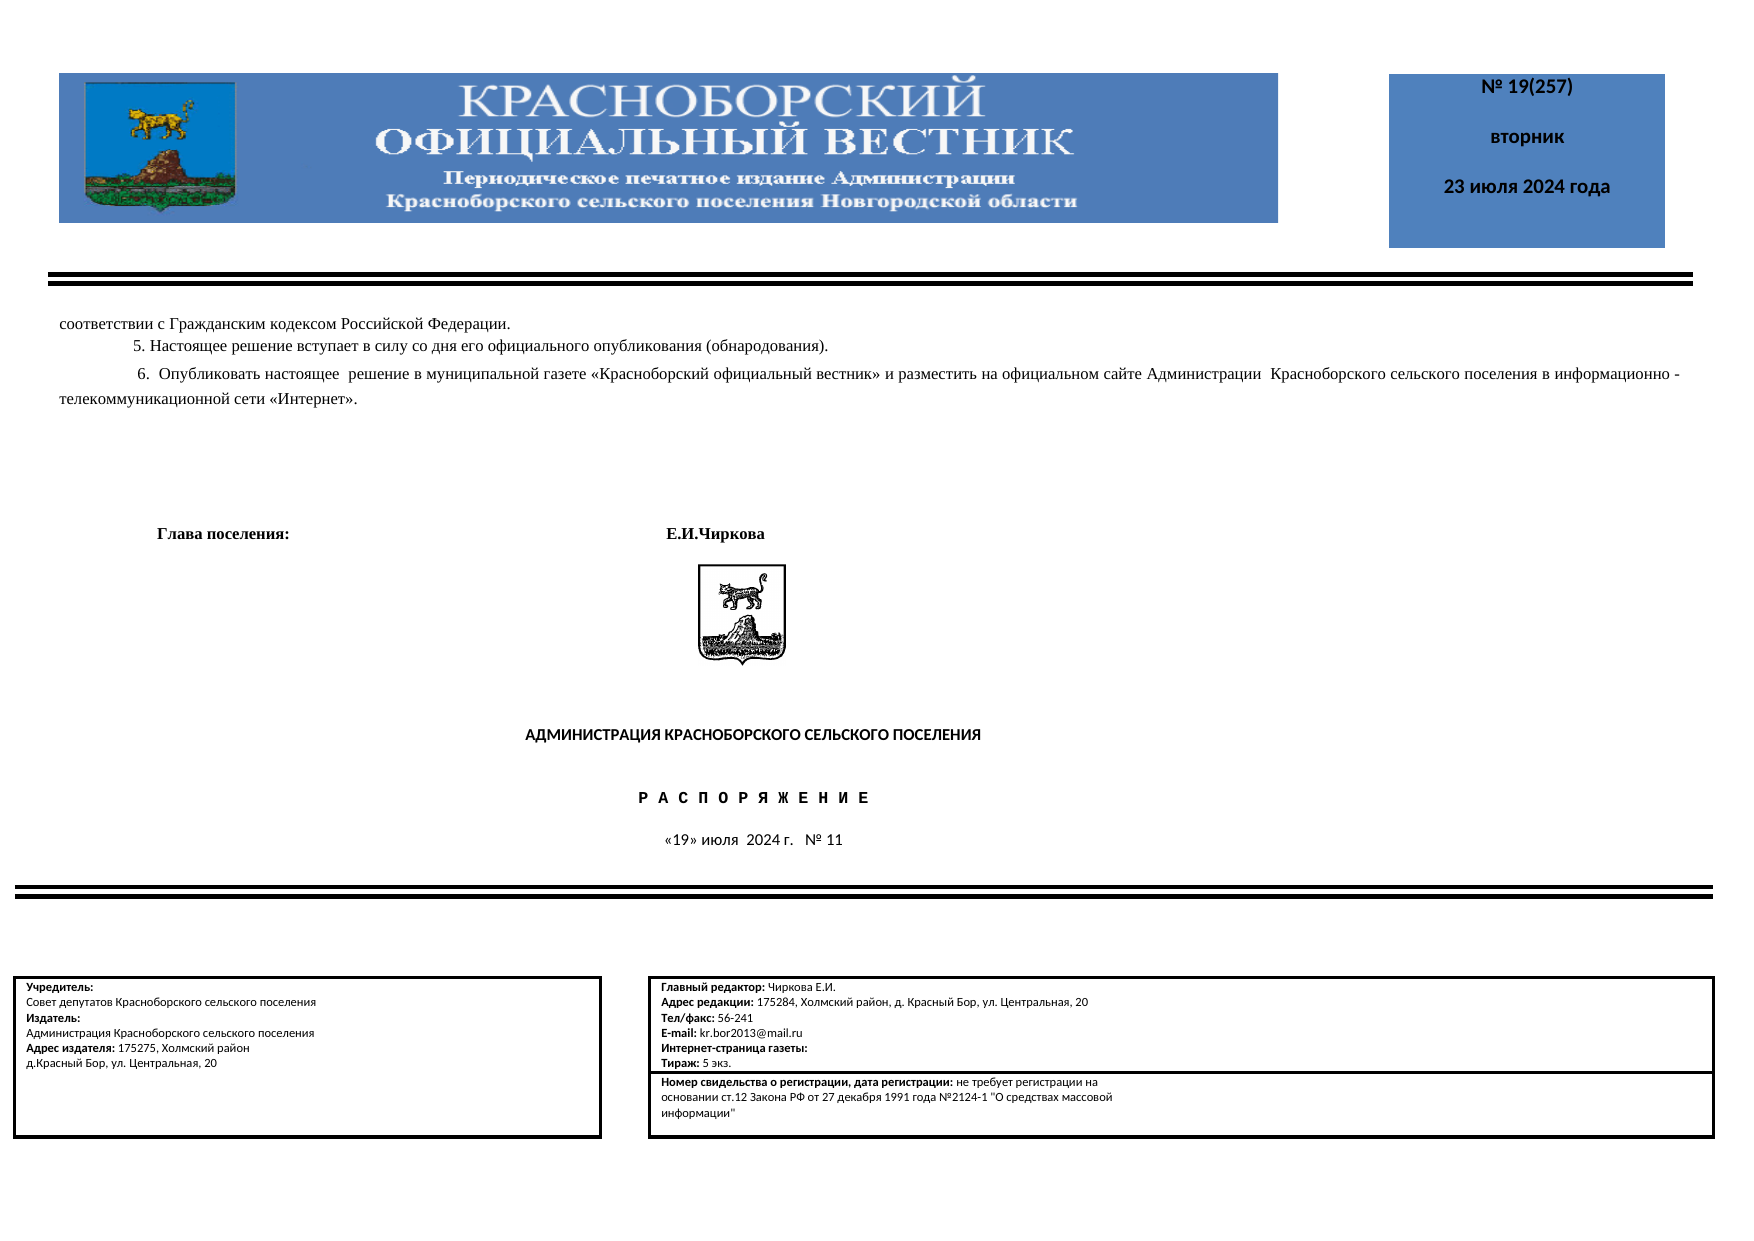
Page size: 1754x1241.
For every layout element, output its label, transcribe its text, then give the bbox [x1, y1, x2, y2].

text 5. Настоящее решение вступает в силу со дня его официального опубликования (обнародования). [59, 336, 1683, 355]
text 6. Опубликовать настоящее решение в муниципальной газете «Красноборский официальный вестник» и разместить на официальном сайте Администрации Красноборского сельского поселения в информационно - телекоммуникационной сети «Интернет». [59, 358, 1683, 408]
table_header Е.И.Чиркова АДМИНИСТРАЦИЯ КРАСНОБОРСКОГО СЕЛЬСКОГО ПОСЕЛЕНИЯ Р А С П О Р Я Ж Е Н И Е «19» июля 2024 г. № 11 Красный Бор [473, 451, 1034, 849]
text соответствии с Гражданским кодексом Российской Федерации. [59, 314, 1683, 333]
table_header Глава поселения: [59, 451, 473, 849]
picture [697, 564, 787, 666]
